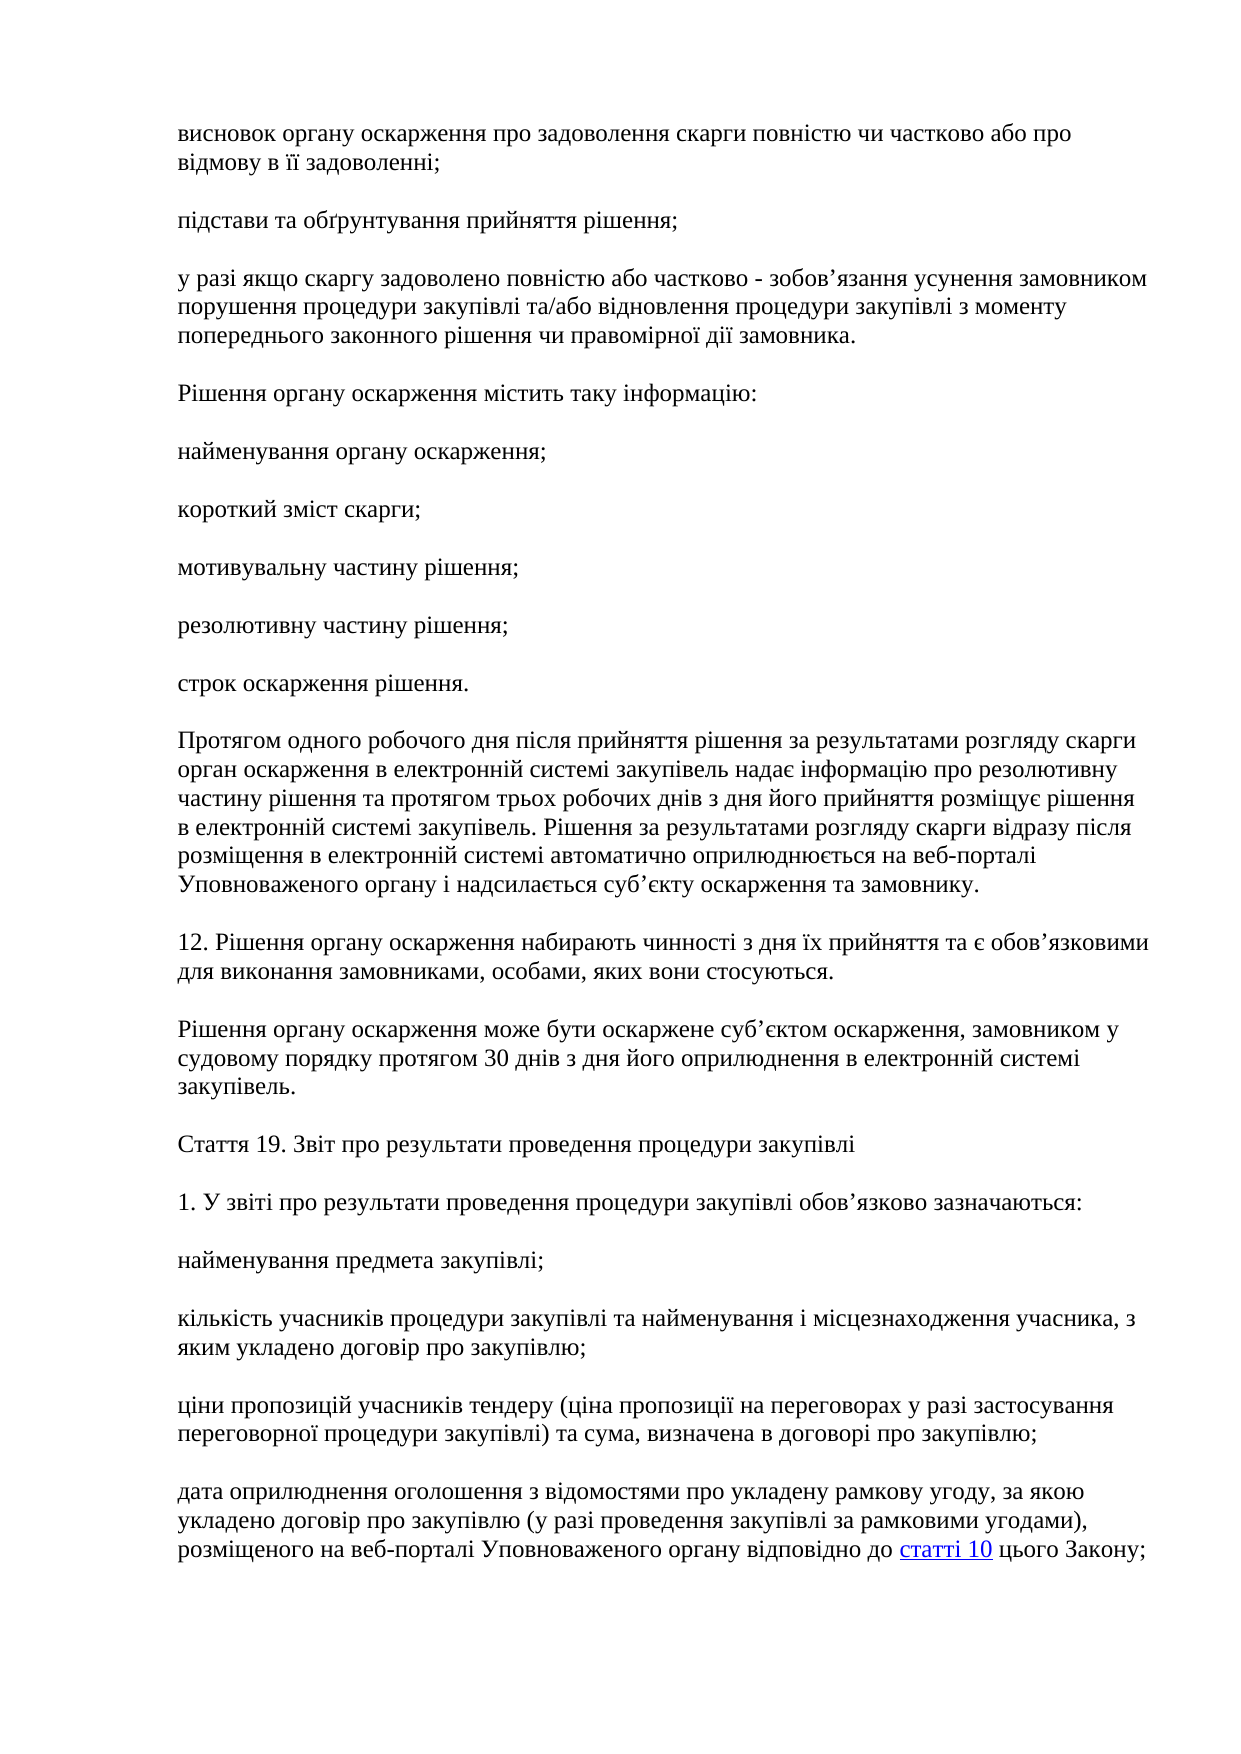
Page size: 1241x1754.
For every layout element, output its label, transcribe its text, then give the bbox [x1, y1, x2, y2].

text підстави та обґрунтування прийняття рішення; [177, 205, 1152, 233]
text ціни пропозицій учасників тендеру (ціна пропозиції на переговорах у разі застосування переговорної процедури закупівлі) та сума, визначена в договорі про закупівлю; [177, 1390, 1152, 1447]
text Рішення органу оскарження може бути оскаржене суб’єктом оскарження, замовником у судовому порядку протягом 30 днів з дня його оприлюднення в електронній системі закупівель. [177, 1014, 1152, 1100]
text Протягом одного робочого дня після прийняття рішення за результатами розгляду скарги орган оскарження в електронній системі закупівель надає інформацію про резолютивну частину рішення та протягом трьох робочих днів з дня його прийняття розміщує рішення в електронній системі закупівель. Рішення за результатами розгляду скарги відразу після розміщення в електронній системі автоматично оприлюднюється на веб-порталі Уповноваженого органу і надсилається суб’єкту оскарження та замовнику. [177, 726, 1152, 898]
text строк оскарження рішення. [177, 668, 1152, 696]
text найменування органу оскарження; [177, 436, 1152, 465]
text висновок органу оскарження про задоволення скарги повністю чи частково або про відмову в її задоволенні; [177, 118, 1152, 176]
text у разі якщо скаргу задоволено повністю або частково - зобов’язання усунення замовником порушення процедури закупівлі та/або відновлення процедури закупівлі з моменту попереднього законного рішення чи правомірної дії замовника. [177, 263, 1152, 349]
text 12. Рішення органу оскарження набирають чинності з дня їх прийняття та є обов’язковими для виконання замовниками, особами, яких вони стосуються. [177, 927, 1152, 985]
text дата оприлюднення оголошення з відомостями про укладену рамкову угоду, за якою укладено договір про закупівлю (у разі проведення закупівлі за рамковими угодами), розміщеного на веб-порталі Уповноваженого органу відповідно до статті 10 цього Закону; [177, 1476, 1152, 1563]
text короткий зміст скарги; [177, 494, 1152, 523]
text кількість учасників процедури закупівлі та найменування і місцезнаходження учасника, з яким укладено договір про закупівлю; [177, 1303, 1152, 1361]
text Стаття 19. Звіт про результати проведення процедури закупівлі [177, 1129, 1152, 1158]
text мотивувальну частину рішення; [177, 552, 1152, 581]
text 1. У звіті про результати проведення процедури закупівлі обов’язково зазначаються: [177, 1187, 1152, 1216]
text найменування предмета закупівлі; [177, 1245, 1152, 1274]
text резолютивну частину рішення; [177, 610, 1152, 638]
text Рішення органу оскарження містить таку інформацію: [177, 378, 1152, 407]
